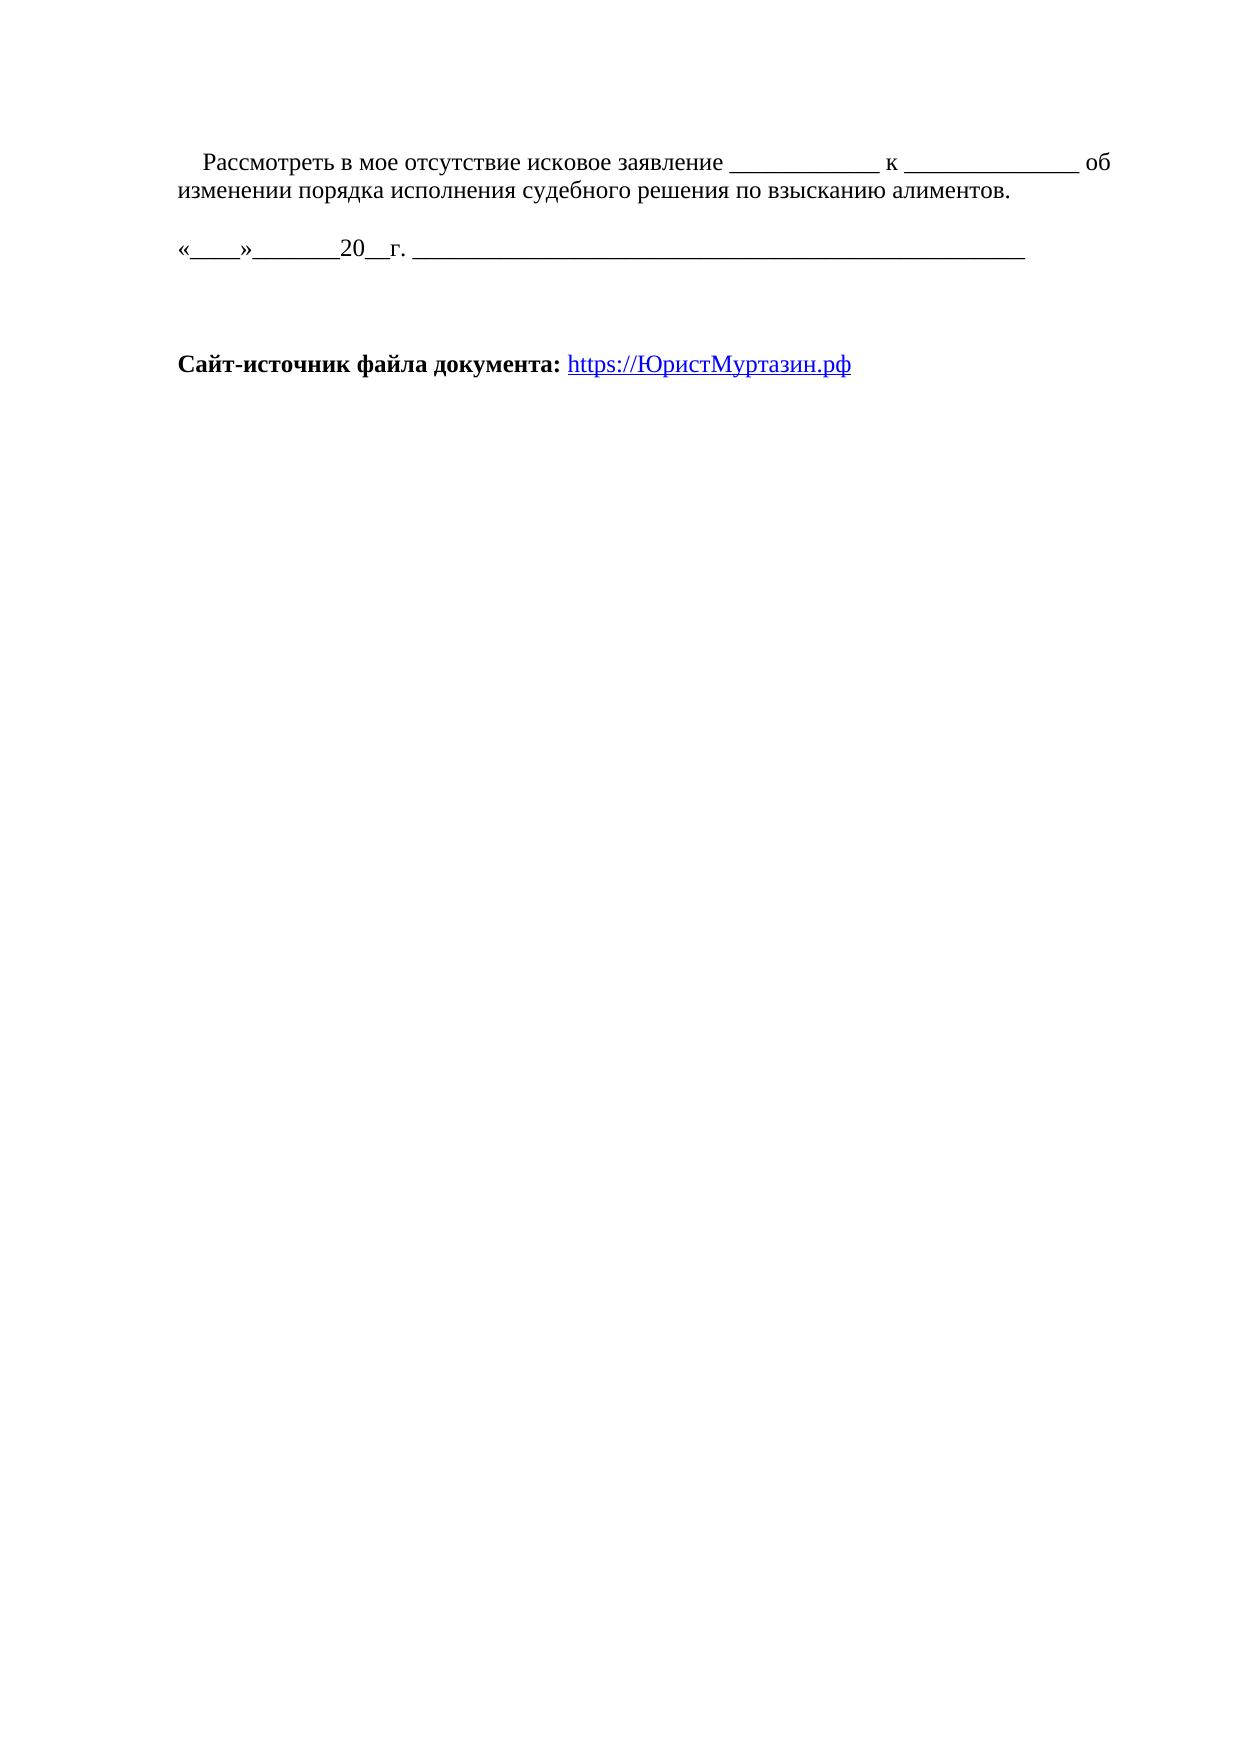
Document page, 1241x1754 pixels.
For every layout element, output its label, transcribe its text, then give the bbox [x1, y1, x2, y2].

text Сайт-источник файла документа: https://ЮристМуртазин.рф [177, 291, 1152, 378]
text «____»_______20__г. _________________________________________________ [177, 233, 1152, 262]
text Рассмотреть в мое отсутствие исковое заявление ____________ к ______________ об изменении порядка исполнения судебного решения по взысканию алиментов. [177, 118, 1152, 204]
